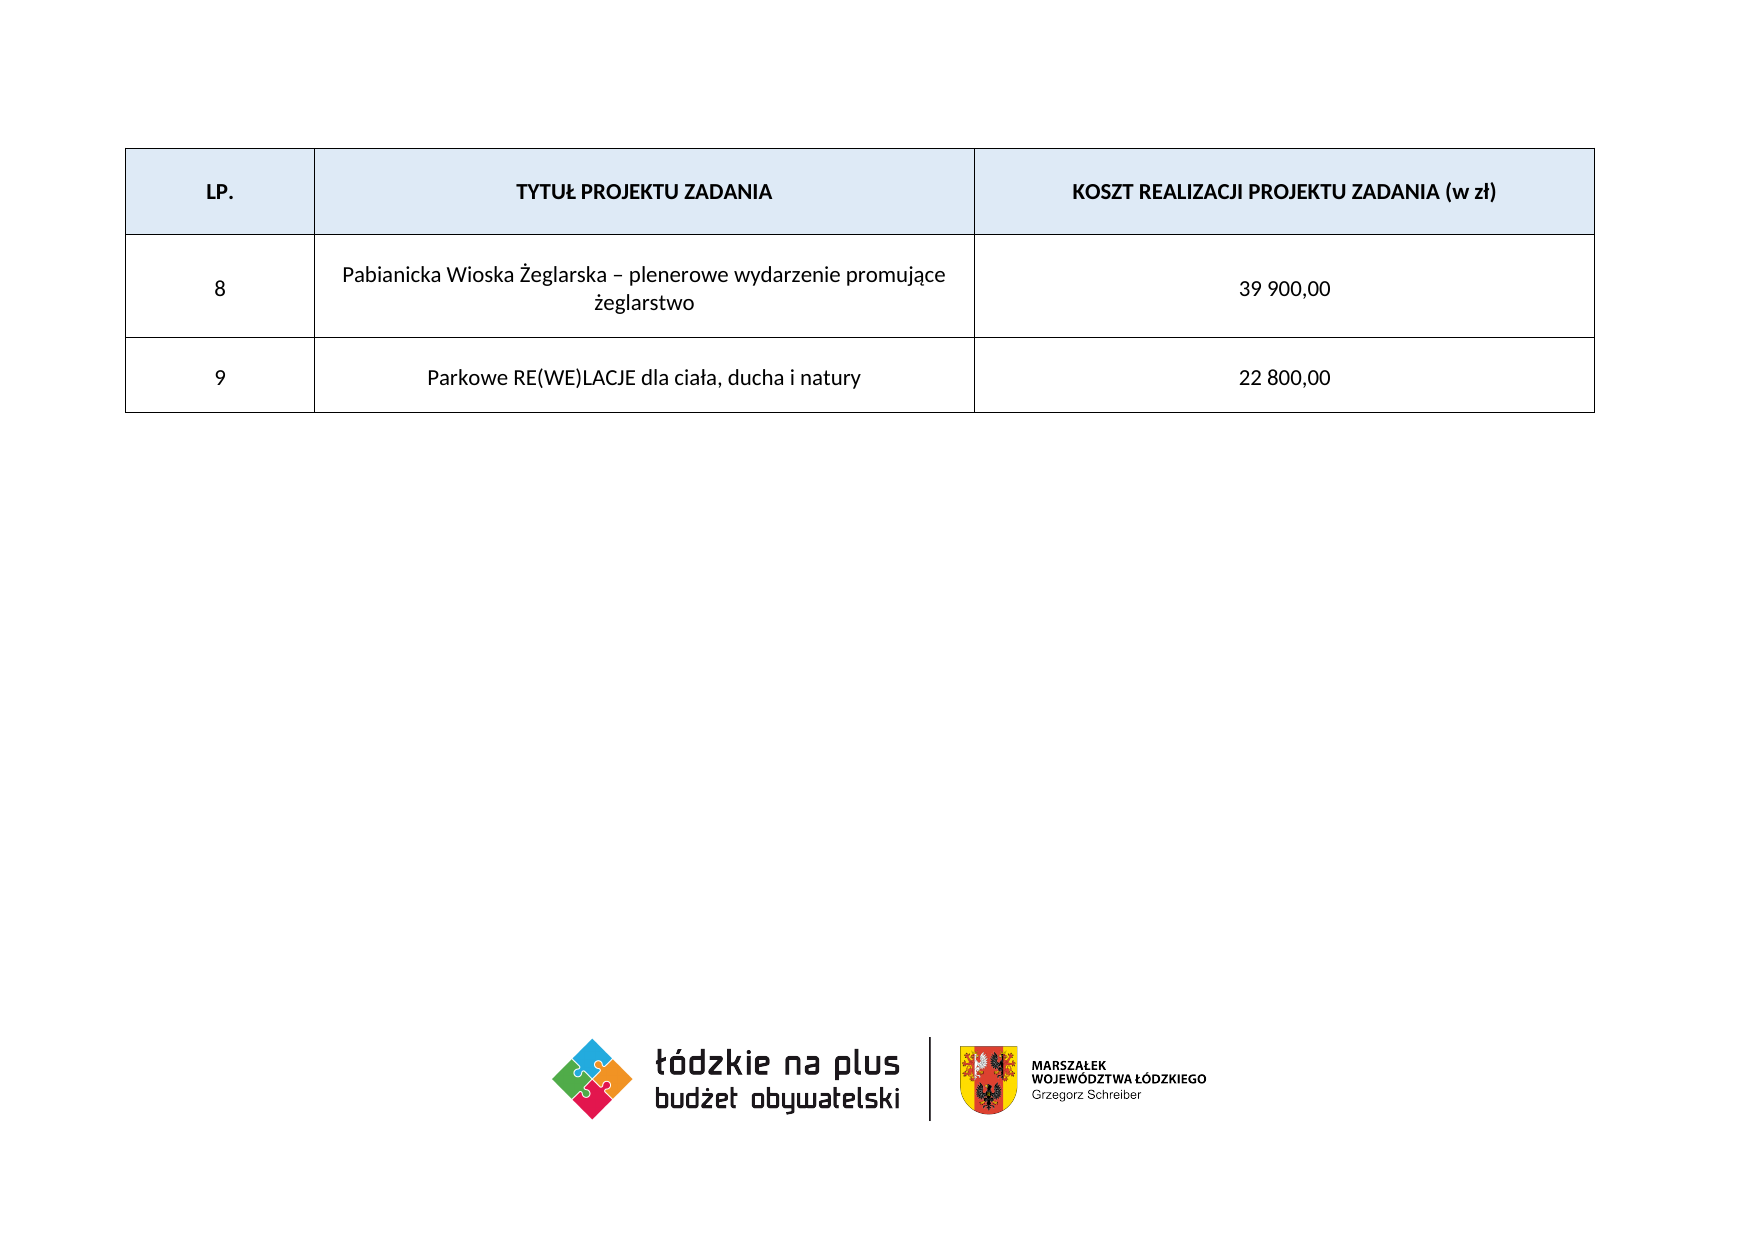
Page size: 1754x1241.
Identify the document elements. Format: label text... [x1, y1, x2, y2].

picture [520, 1019, 1234, 1139]
table_cell 8 [126, 235, 314, 337]
table_cell Pabianicka Wioska Żeglarska – plenerowe wydarzenie promujące żeglarstwo [315, 235, 974, 337]
table_cell 22 800,00 [975, 338, 1594, 412]
table_header KOSZT REALIZACJI PROJEKTU ZADANIA (w zł) [975, 149, 1594, 234]
table_cell 39 900,00 [975, 235, 1594, 337]
table_header TYTUŁ PROJEKTU ZADANIA [315, 149, 974, 234]
table_cell 9 [126, 338, 314, 412]
table_header LP. [126, 149, 314, 234]
table_cell Parkowe RE(WE)LACJE dla ciała, ducha i natury [315, 338, 974, 412]
